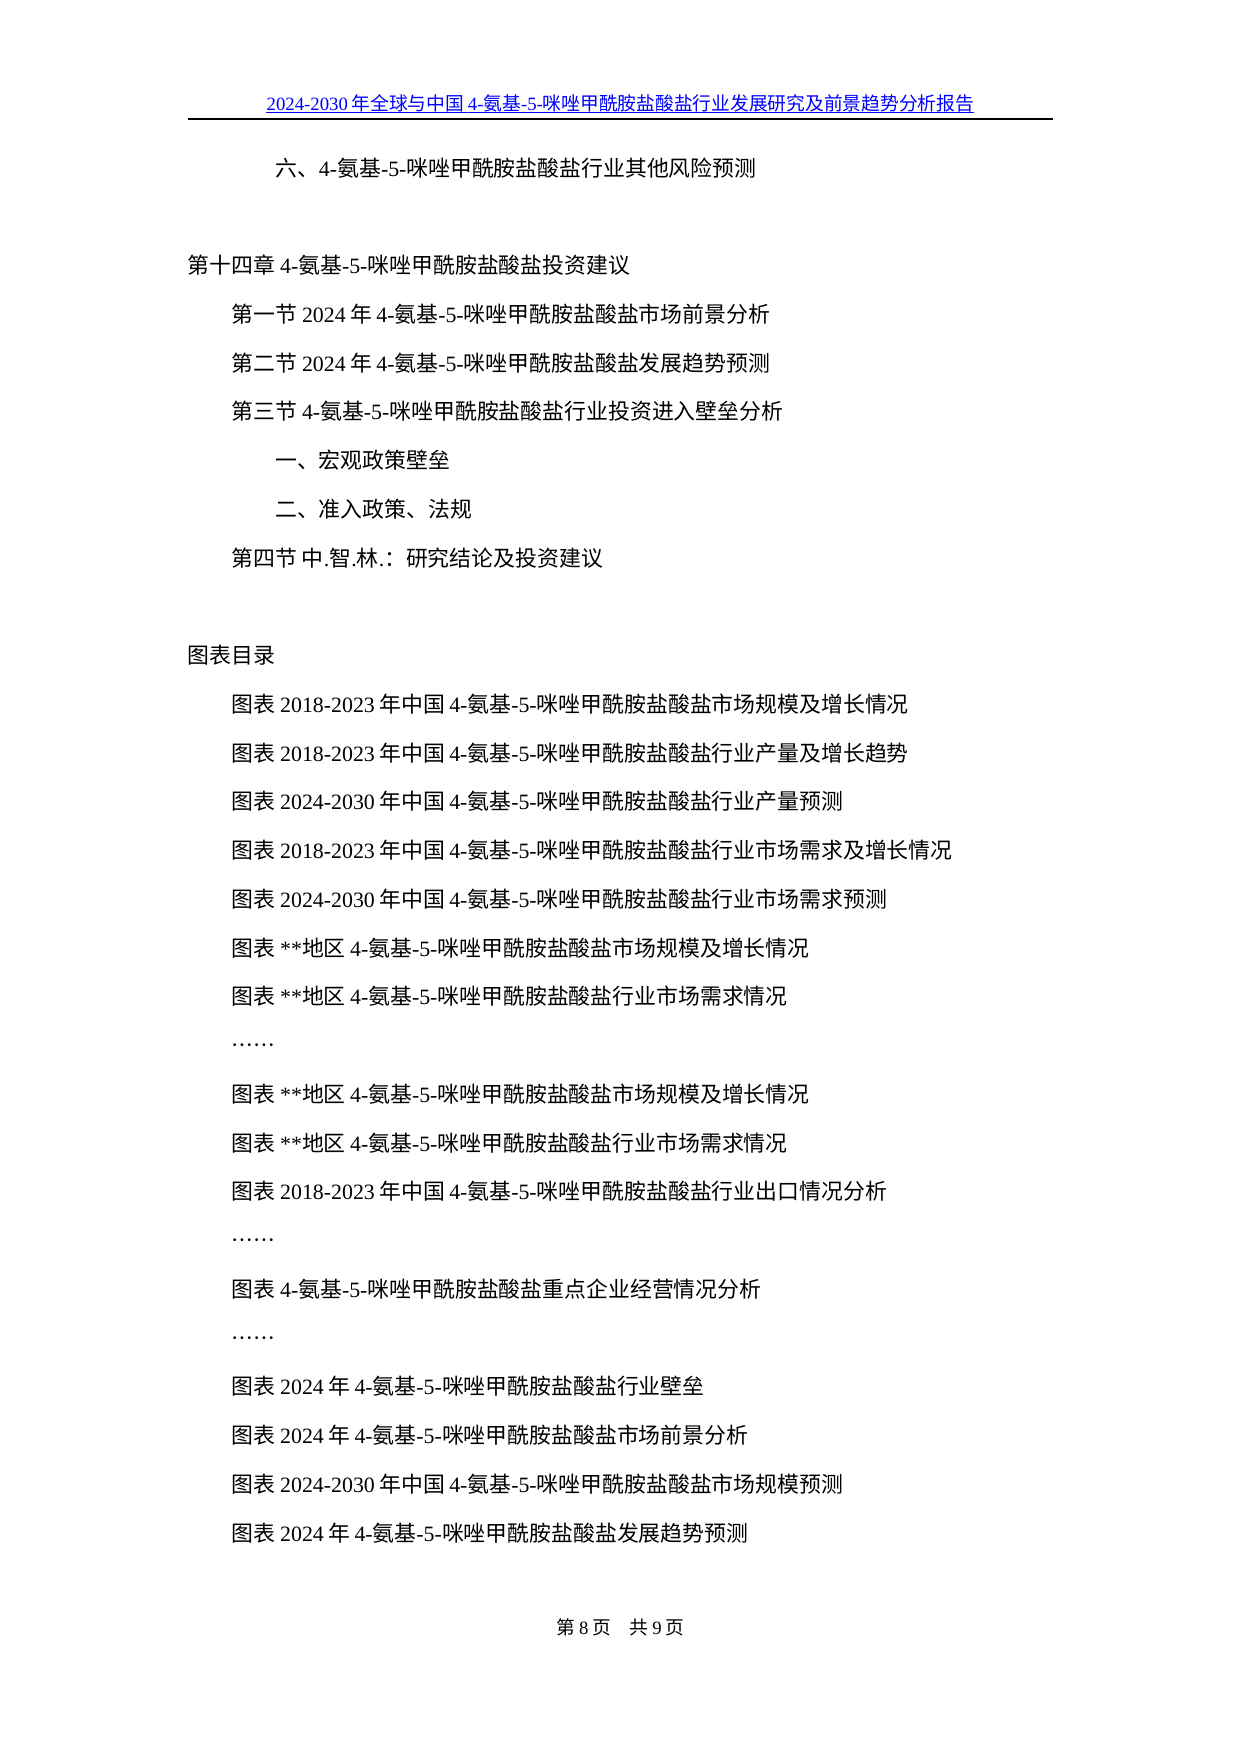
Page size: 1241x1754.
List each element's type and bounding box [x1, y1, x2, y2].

text [187, 150, 1053, 1548]
